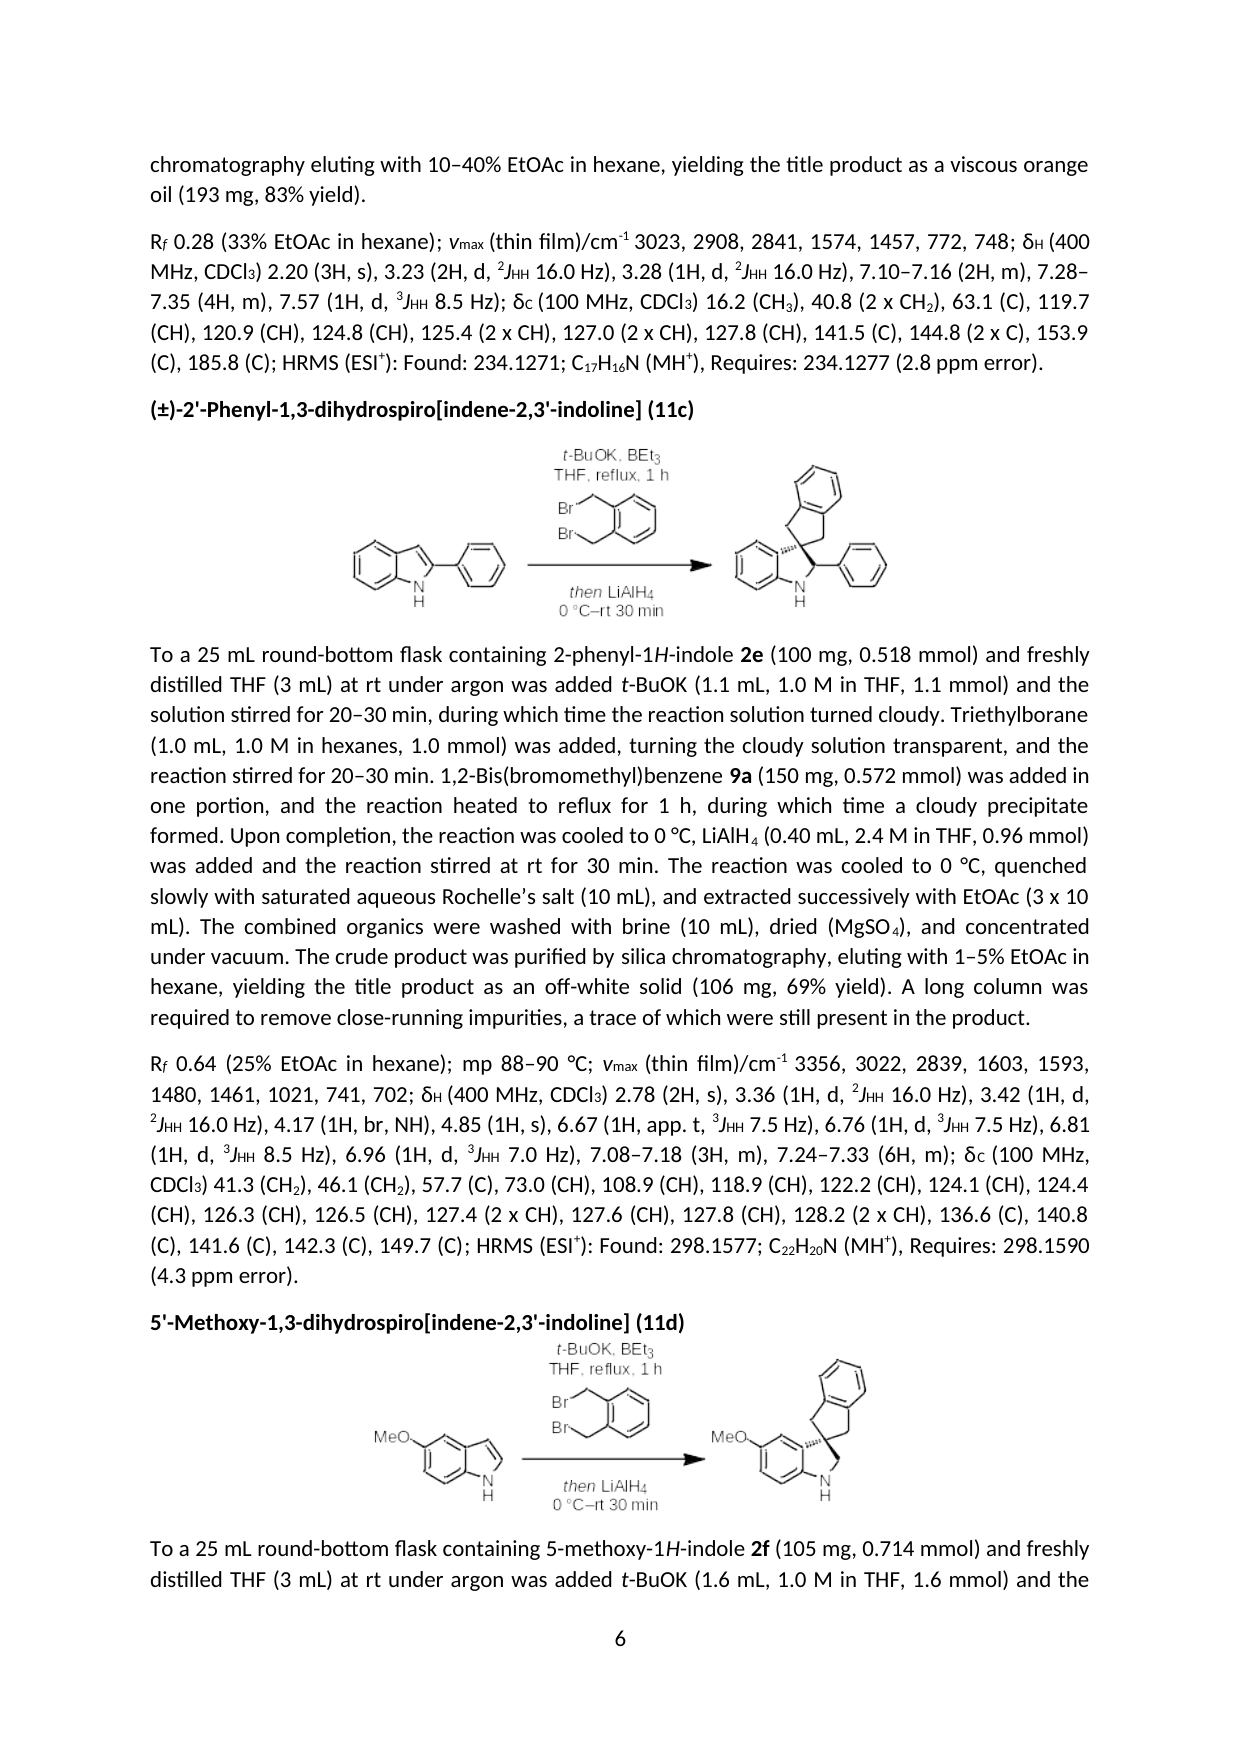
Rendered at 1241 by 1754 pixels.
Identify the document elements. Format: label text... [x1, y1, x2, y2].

text Rf 0.28 (33% EtOAc in hexane); vmax (thin film)/cm-1 3023, 2908, 2841, 1574, 1457, 772, 748; δH (400 MHz, CDCl3) 2.20 (3H, s), 3.23 (2H, d, 2JHH 16.0 Hz), 3.28 (1H, d, 2JHH 16.0 Hz), 7.10–7.16 (2H, m), 7.28–7.35 (4H, m), 7.57 (1H, d, 3JHH 8.5 Hz); δC (100 MHz, CDCl3) 16.2 (CH3), 40.8 (2 x CH2), 63.1 (C), 119.7 (CH), 120.9 (CH), 124.8 (CH), 125.4 (2 x CH), 127.0 (2 x CH), 127.8 (CH), 141.5 (C), 144.8 (2 x C), 153.9 (C), 185.8 (C); HRMS (ESI+): Found: 234.1271; C17H16N (MH+), Requires: 234.1277 (2.8 ppm error). [150, 227, 1090, 376]
text Rf 0.64 (25% EtOAc in hexane); mp 88–90 °C; vmax (thin film)/cm-1 3356, 3022, 2839, 1603, 1593, 1480, 1461, 1021, 741, 702; δH (400 MHz, CDCl3) 2.78 (2H, s), 3.36 (1H, d, 2JHH 16.0 Hz), 3.42 (1H, d, 2JHH 16.0 Hz), 4.17 (1H, br, NH), 4.85 (1H, s), 6.67 (1H, app. t, 3JHH 7.5 Hz), 6.76 (1H, d, 3JHH 7.5 Hz), 6.81 (1H, d, 3JHH 8.5 Hz), 6.96 (1H, d, 3JHH 7.0 Hz), 7.08–7.18 (3H, m), 7.24–7.33 (6H, m); δC (100 MHz, CDCl3) 41.3 (CH2), 46.1 (CH2), 57.7 (C), 73.0 (CH), 108.9 (CH), 118.9 (CH), 122.2 (CH), 124.1 (CH), 124.4 (CH), 126.3 (CH), 126.5 (CH), 127.4 (2 x CH), 127.6 (CH), 127.8 (CH), 128.2 (2 x CH), 136.6 (C), 140.8 (C), 141.6 (C), 142.3 (C), 149.7 (C); HRMS (ESI+): Found: 298.1577; C22H20N (MH+), Requires: 298.1590 (4.3 ppm error). [150, 1049, 1090, 1289]
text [150, 150, 1090, 208]
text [150, 1534, 1090, 1593]
text (±)-2'-Phenyl-1,3-dihydrospiro[indene-2,3'-indoline] (11c) [150, 395, 1090, 423]
text 5'-Methoxy-1,3-dihydrospiro[indene-2,3'-indoline] (11d) [150, 1308, 1090, 1336]
text To a 25 mL round-bottom flask containing 2-phenyl-1H-indole 2e (100 mg, 0.518 mmol) and freshly distilled THF (3 mL) at rt under argon was added t-BuOK (1.1 mL, 1.0 M in THF, 1.1 mmol) and the solution stirred for 20–30 min, during which time the reaction solution turned cloudy. Triethylborane (1.0 mL, 1.0 M in hexanes, 1.0 mmol) was added, turning the cloudy solution transparent, and the reaction stirred for 20–30 min. 1,2-Bis(bromomethyl)benzene 9a (150 mg, 0.572 mmol) was added in one portion, and the reaction heated to reflux for 1 h, during which time a cloudy precipitate formed. Upon completion, the reaction was cooled to 0 °C, LiAlH4 (0.40 mL, 2.4 M in THF, 0.96 mmol) was added and the reaction stirred at rt for 30 min. The reaction was cooled to 0 °C, quenched slowly with saturated aqueous Rochelle’s salt (10 mL), and extracted successively with EtOAc (3 x 10 mL). The combined organics were washed with brine (10 mL), dried (MgSO4), and concentrated under vacuum. The crude product was purified by silica chromatography, eluting with 1–5% EtOAc in hexane, yielding the title product as an off-white solid (106 mg, 69% yield). A long column was required to remove close-running impurities, a trace of which were still present in the product. [150, 640, 1090, 1031]
